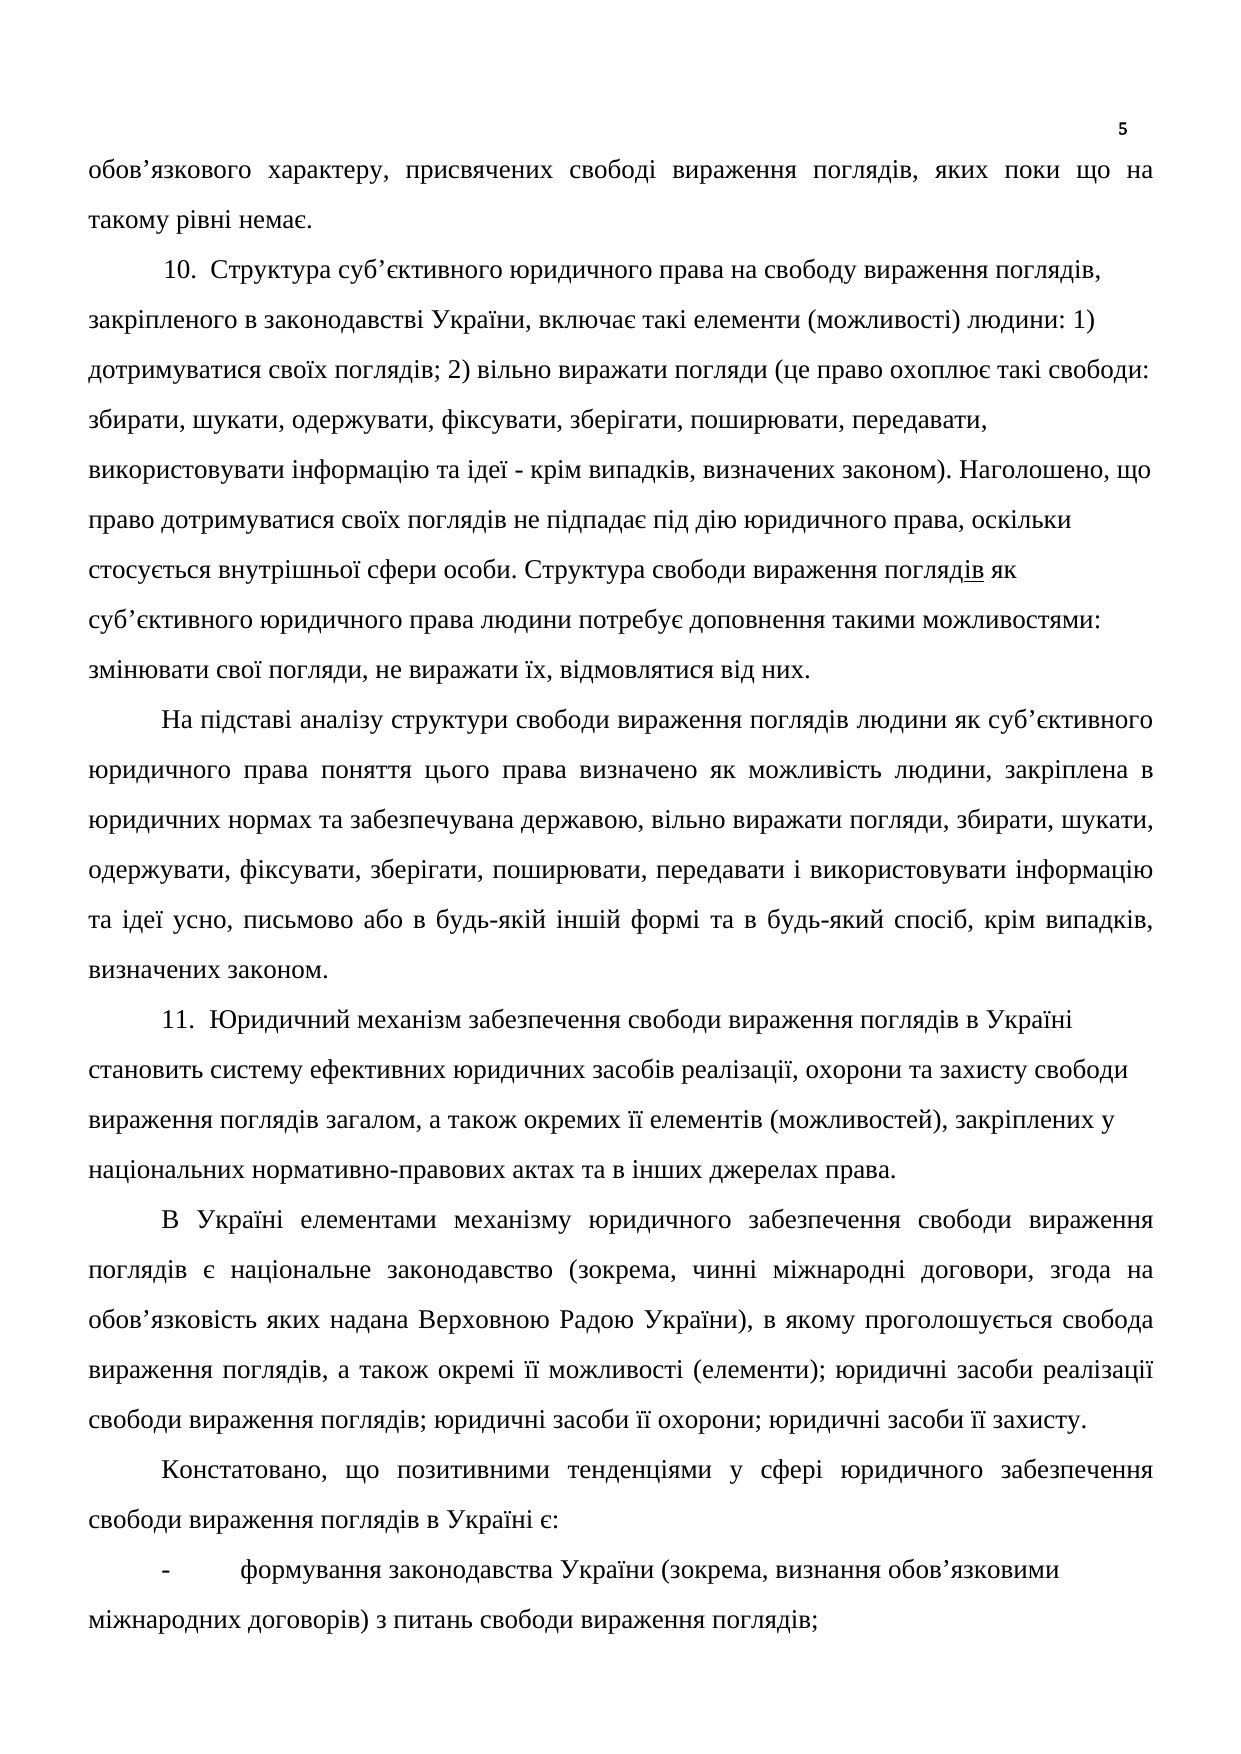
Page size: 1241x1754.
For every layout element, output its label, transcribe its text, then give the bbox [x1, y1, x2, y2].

text Констатовано, що позитивними тенденціями у сфері юридичного забезпечення свободи вираження поглядів в Україні є: [88, 1439, 1155, 1539]
text На підставі аналізу структури свободи вираження поглядів людини як суб’єктивного юридичного права поняття цього права визначено як можливість людини, закріплена в юридичних нормах та забезпечувана державою, вільно виражати погляди, збирати, шукати, одержувати, фіксувати, зберігати, поширювати, передавати і використовувати інформацію та ідеї усно, письмово або в будь-якій іншій формі та в будь-який спосіб, крім випадків, визначених законом. [88, 689, 1155, 989]
list Юридичний механізм забезпечення свободи вираження поглядів в Україні становить систему ефективних юридичних засобів реалізації, охорони та захисту свободи вираження поглядів загалом, а також окремих її елементів (можливостей), закріплених у національних нормативно-правових актах та в інших джерелах права. [88, 989, 1155, 1189]
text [88, 139, 1155, 239]
list формування законодавства України (зокрема, визнання обов’язковими міжнародних договорів) з питань свободи вираження поглядів; [88, 1539, 1155, 1639]
text В Україні елементами механізму юридичного забезпечення свободи вираження поглядів є національне законодавство (зокрема, чинні міжнародні договори, згода на обов’язковість яких надана Верховною Радою України), в якому проголошується свобода вираження поглядів, а також окремі її можливості (елементи); юридичні засоби реалізації свободи вираження поглядів; юридичні засоби її охорони; юридичні засоби її захисту. [88, 1189, 1155, 1439]
list Структура суб’єктивного юридичного права на свободу вираження поглядів, закріпленого в законодавстві України, включає такі елементи (можливості) людини: 1) дотримуватися своїх поглядів; 2) вільно виражати погляди (це право охоплює такі свободи: збирати, шукати, одержувати, фіксувати, зберігати, поширювати, передавати, використовувати інформацію та ідеї - крім випадків, визначених законом). Наголошено, що право дотримуватися своїх поглядів не підпадає під дію юридичного права, оскільки стосується внутрішньої сфери особи. Структура свободи вираження поглядів як суб’єктивного юридичного права людини потребує доповнення такими можливостями: змінювати свої погляди, не виражати їх, відмовлятися від них. [88, 239, 1155, 689]
